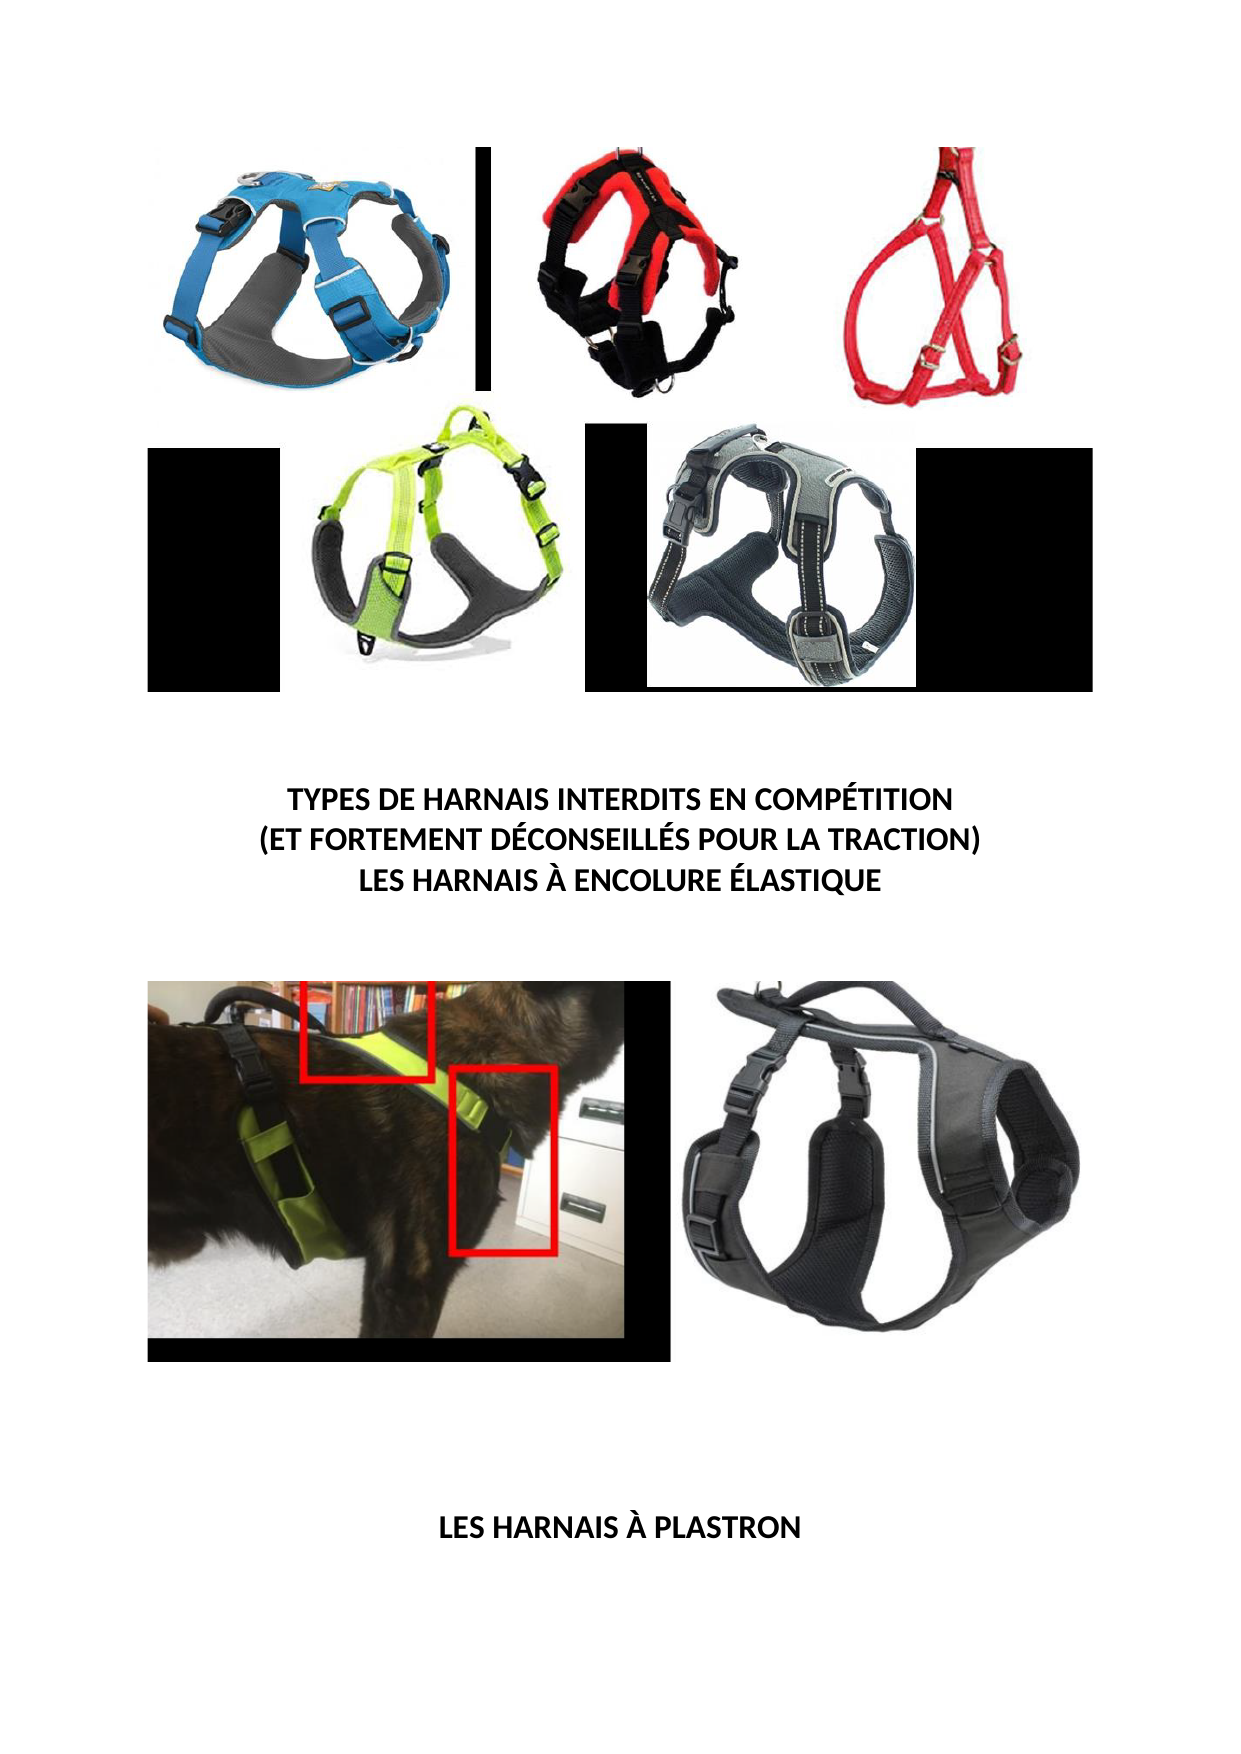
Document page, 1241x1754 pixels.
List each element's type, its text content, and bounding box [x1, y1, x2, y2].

text TYPES DE HARNAIS INTERDITS EN COMPÉTITION [148, 778, 1093, 818]
text LES HARNAIS À ENCOLURE ÉLASTIQUE [148, 859, 1093, 900]
text (ET FORTEMENT DÉCONSEILLÉS POUR LA TRACTION) [148, 818, 1093, 859]
text LES HARNAIS À PLASTRON [148, 1506, 1093, 1546]
